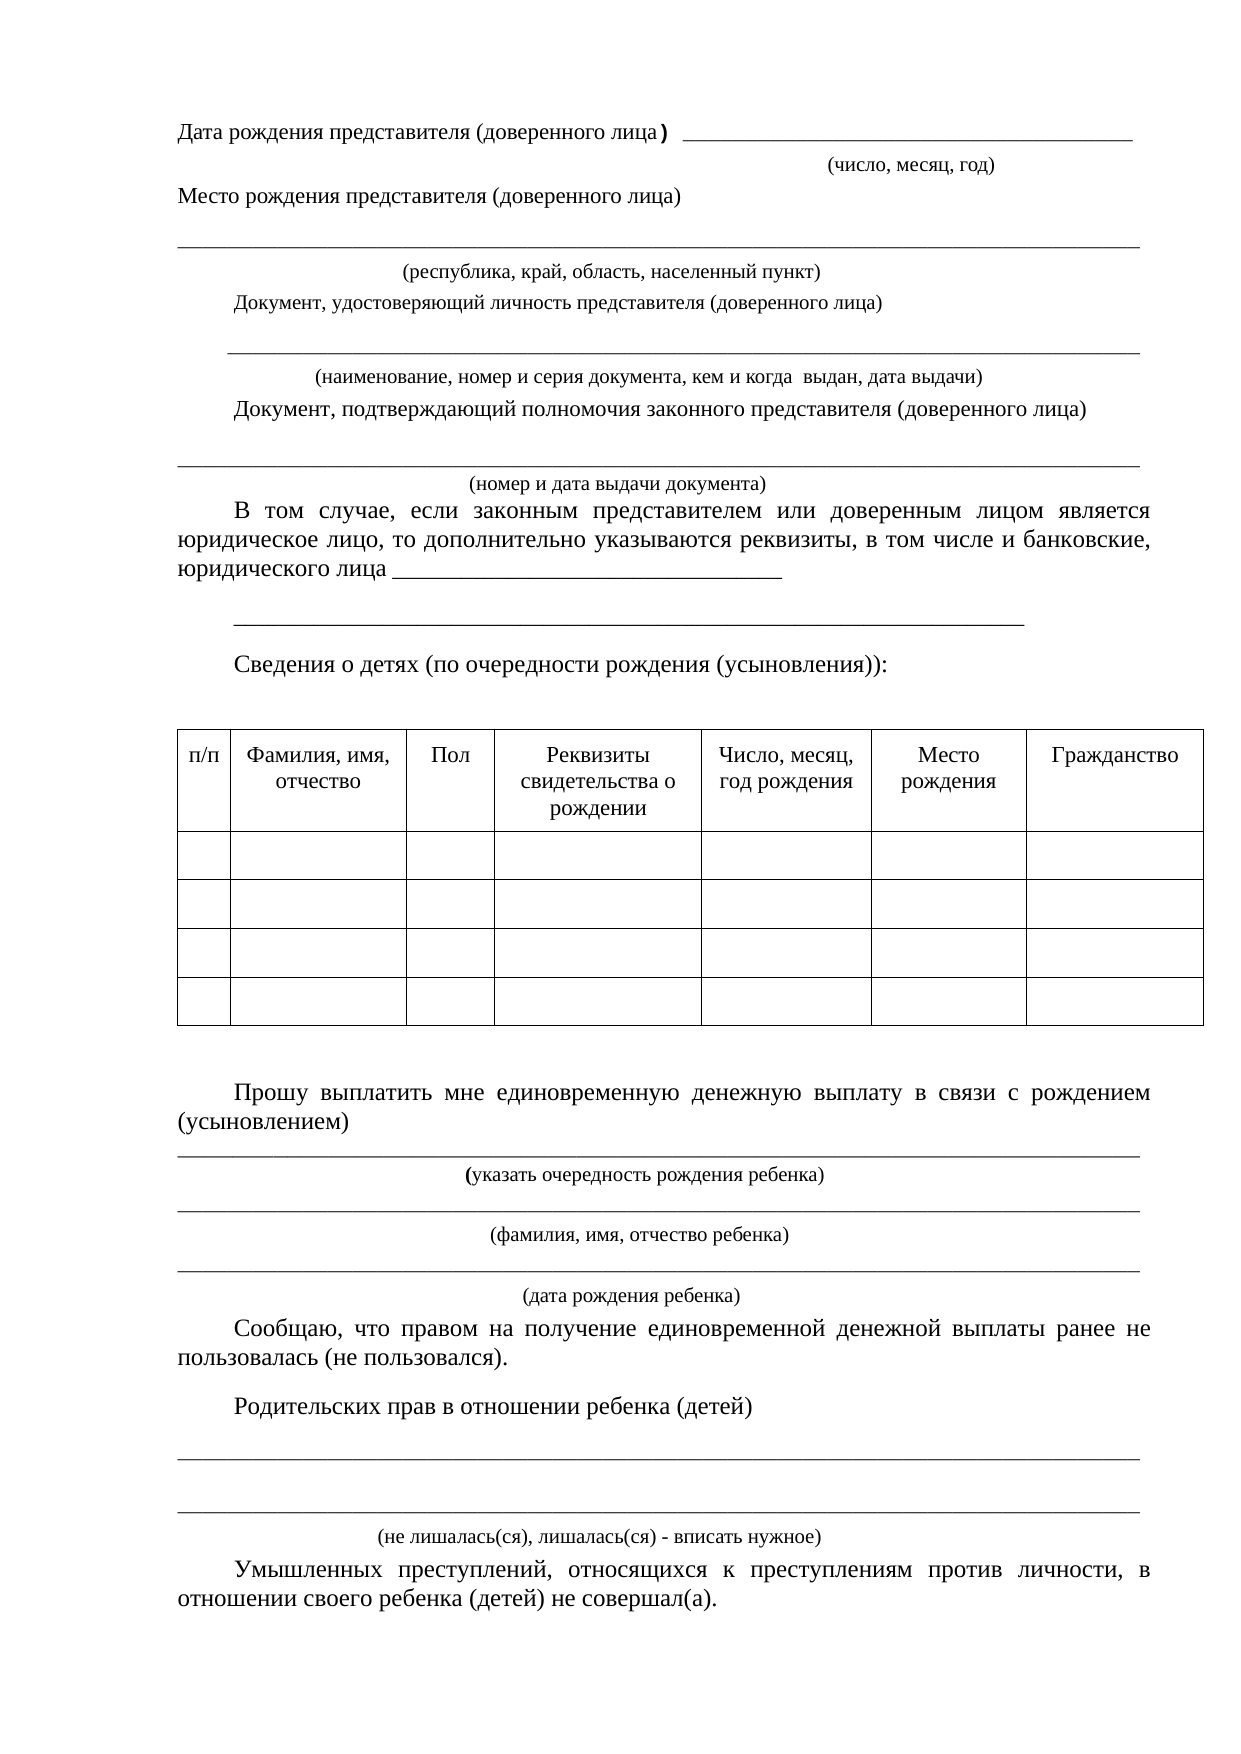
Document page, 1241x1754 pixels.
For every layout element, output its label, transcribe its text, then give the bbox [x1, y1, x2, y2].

table_cell [178, 832, 230, 879]
table_cell [178, 978, 230, 1025]
subtitle _____________________________________________________________________________ [177, 1192, 1152, 1216]
subtitle _____________________________________________________________________________ [177, 1253, 1152, 1276]
table_cell [231, 978, 406, 1025]
text _____________________________________________________________________________ [177, 447, 1152, 471]
text _____________________________________________________________________________ [177, 1441, 1152, 1464]
text Прошу выплатить мне единовременную денежную выплату в связи с рождением (усыновлением) ______________________________________________________________________ [177, 1077, 1152, 1162]
table_cell [702, 880, 871, 928]
table_cell [231, 832, 406, 879]
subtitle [177, 229, 1152, 253]
table_cell [178, 929, 230, 977]
subtitle (не лишалась(ся), лишалась(ся) - вписать нужное) [177, 1524, 1152, 1548]
table_header Число, месяц, год рождения [702, 730, 871, 831]
subtitle Дата рождения представителя (доверенного лица) ____________________________________ [177, 118, 1152, 146]
table_cell [872, 978, 1026, 1025]
subtitle (наименование, номер и серия документа, кем и когда выдан, дата выдачи) [177, 364, 1152, 388]
text Сообщаю, что правом на получение единовременной денежной выплаты ранее не пользовалась (не пользовался). [177, 1313, 1152, 1370]
table_cell [702, 978, 871, 1025]
table_header Место рождения [872, 730, 1026, 831]
subtitle Место рождения представителя (доверенного лица) [177, 182, 1152, 209]
table_cell [872, 929, 1026, 977]
subtitle _________________________________________________________________________ [177, 334, 1152, 358]
subtitle _____________________________________________________________________________ [177, 1494, 1152, 1518]
table_cell [495, 832, 701, 879]
table_cell [1027, 978, 1203, 1025]
table_cell [407, 880, 494, 928]
table_cell [495, 978, 701, 1025]
table_cell [702, 929, 871, 977]
table_cell [178, 880, 230, 928]
table_header Гражданство [1027, 730, 1203, 831]
text Документ, удостоверяющий личность представителя (доверенного лица) [177, 290, 1152, 314]
table_cell [872, 832, 1026, 879]
text (номер и дата выдачи документа) [177, 471, 1152, 495]
table_cell [407, 978, 494, 1025]
subtitle (дата рождения ребенка) [177, 1283, 1152, 1307]
text Сведения о детях (по очередности рождения (усыновления)): [177, 649, 1152, 678]
table_cell [231, 929, 406, 977]
text Умышленных преступлений, относящихся к преступлениям против личности, в отношении своего ребенка (детей) не совершал(а). [177, 1554, 1152, 1612]
table_cell [231, 880, 406, 928]
table_header п/п [178, 730, 230, 831]
table_cell [495, 880, 701, 928]
table_header Фамилия, имя, отчество [231, 730, 406, 831]
table_cell [407, 929, 494, 977]
text _____________________________________________________________________ [177, 602, 1152, 629]
subtitle (число, месяц, год) [177, 152, 1152, 176]
table_cell [1027, 832, 1203, 879]
text В том случае, если законным представителем или доверенным лицом является юридическое лицо, то дополнительно указываются реквизиты, в том числе и банковские, юридического лица __________________________________ [177, 495, 1152, 581]
table_header Реквизиты свидетельства о рождении [495, 730, 701, 831]
table_cell [872, 880, 1026, 928]
subtitle (республика, край, область, населенный пункт) [177, 259, 1152, 283]
text Документ, подтверждающий полномочия законного представителя (доверенного лица) [177, 395, 1152, 421]
table_header Пол [407, 730, 494, 831]
table_cell [702, 832, 871, 879]
text Родительских прав в отношении ребенка (детей) [177, 1391, 1152, 1420]
subtitle (фамилия, имя, отчество ребенка) [177, 1222, 1152, 1246]
subtitle (указать очередность рождения ребенка) [177, 1162, 1152, 1186]
table_cell [1027, 929, 1203, 977]
table_cell [495, 929, 701, 977]
table_cell [407, 832, 494, 879]
table_cell [1027, 880, 1203, 928]
